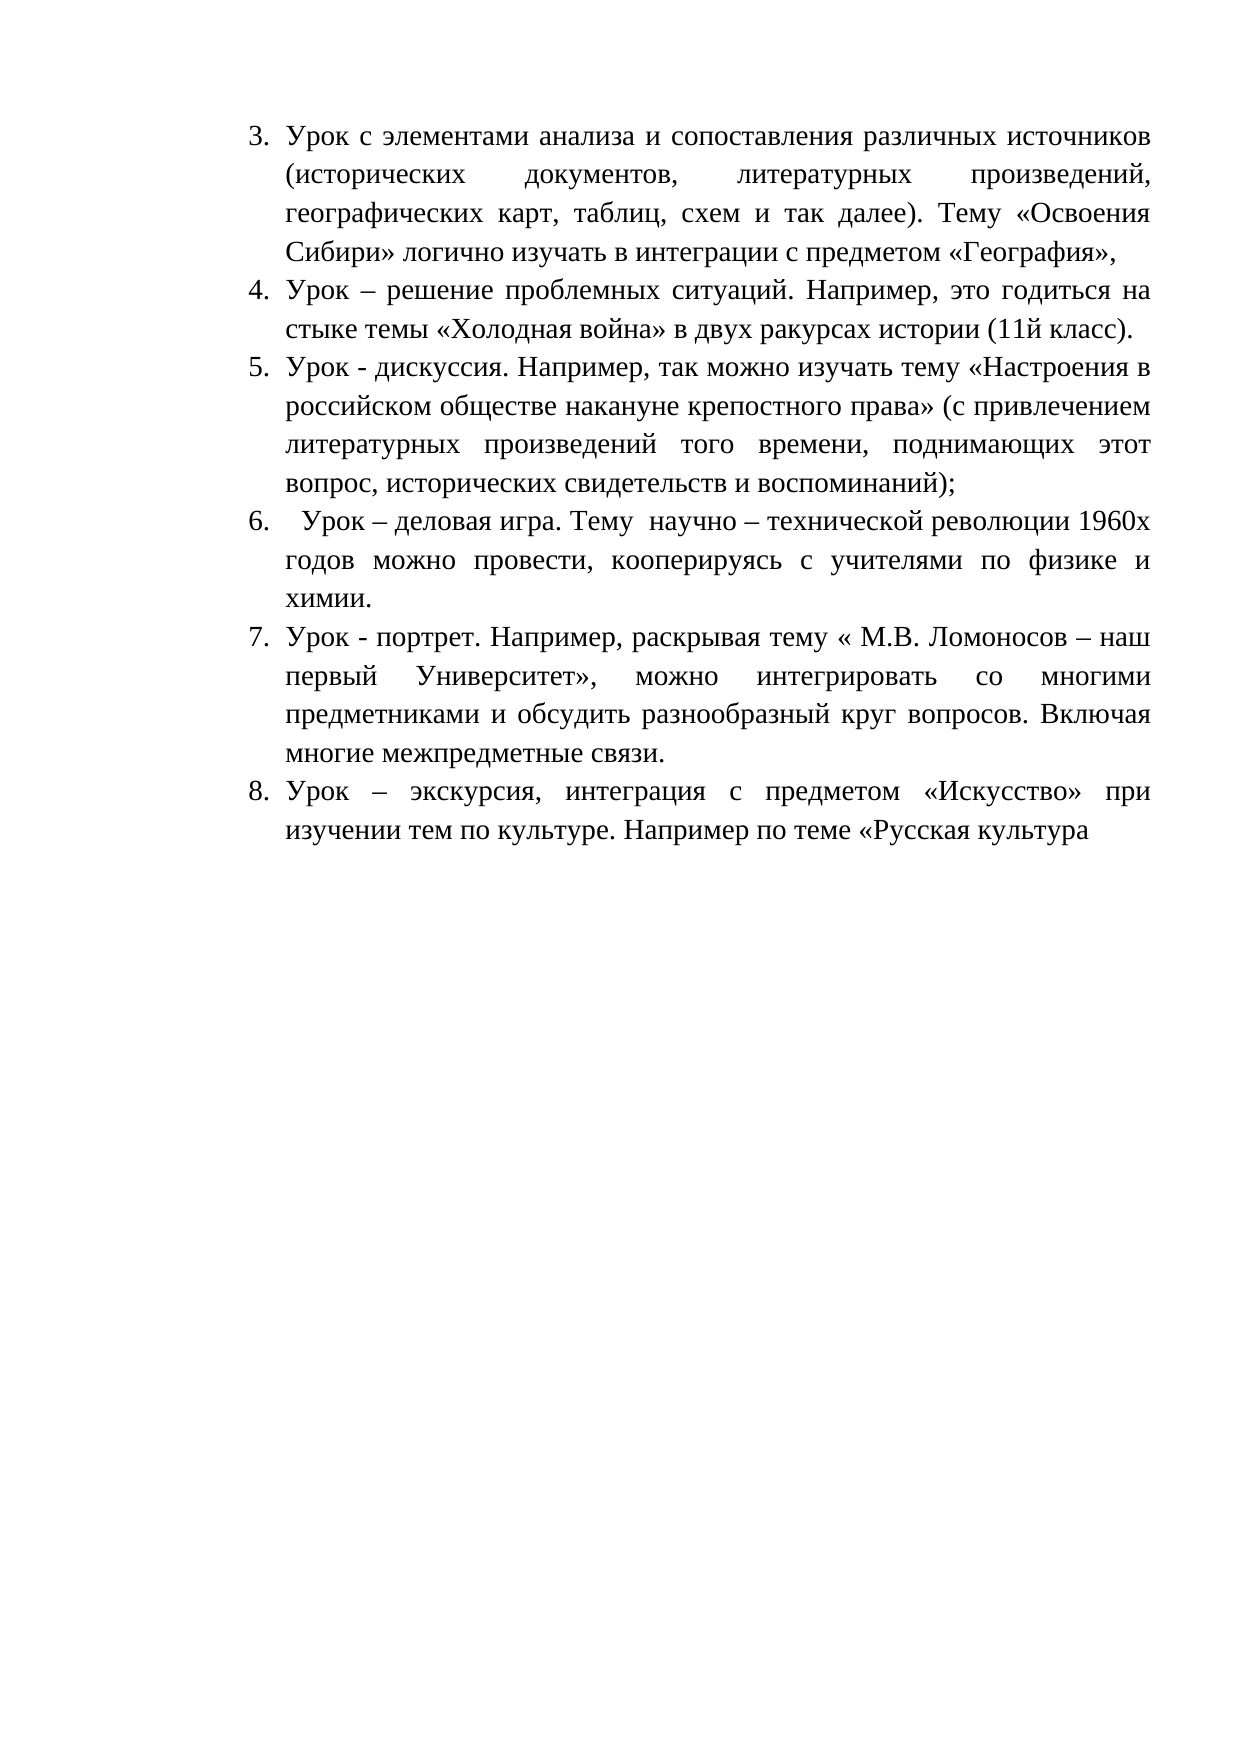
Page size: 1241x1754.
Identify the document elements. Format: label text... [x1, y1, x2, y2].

list Урок – решение проблемных ситуаций. Например, это годиться на стыке темы «Холодная война» в двух ракурсах истории (11й класс). [248, 272, 1152, 344]
list Урок - портрет. Например, раскрывая тему « М.В. Ломоносов – наш первый Университет», можно интегрировать со многими предметниками и обсудить разнообразный круг вопросов. Включая многие межпредметные связи. [248, 619, 1152, 768]
list Урок – деловая игра. Тему научно – технической революции 1960х годов можно провести, кооперируясь с учителями по физике и химии. [248, 503, 1152, 614]
list Урок с элементами анализа и сопоставления различных источников (исторических документов, литературных произведений, географических карт, таблиц, схем и так далее). Тему «Освоения Сибири» логично изучать в интеграции с предметом «География», [248, 118, 1152, 267]
list Урок - дискуссия. Например, так можно изучать тему «Настроения в российском обществе накануне крепостного права» (с привлечением литературных произведений того времени, поднимающих этот вопрос, исторических свидетельств и воспоминаний); [248, 349, 1152, 498]
list Урок – экскурсия, интеграция с предметом «Искусство» при изучении тем по культуре. Например по теме «Русская культура [248, 773, 1152, 845]
